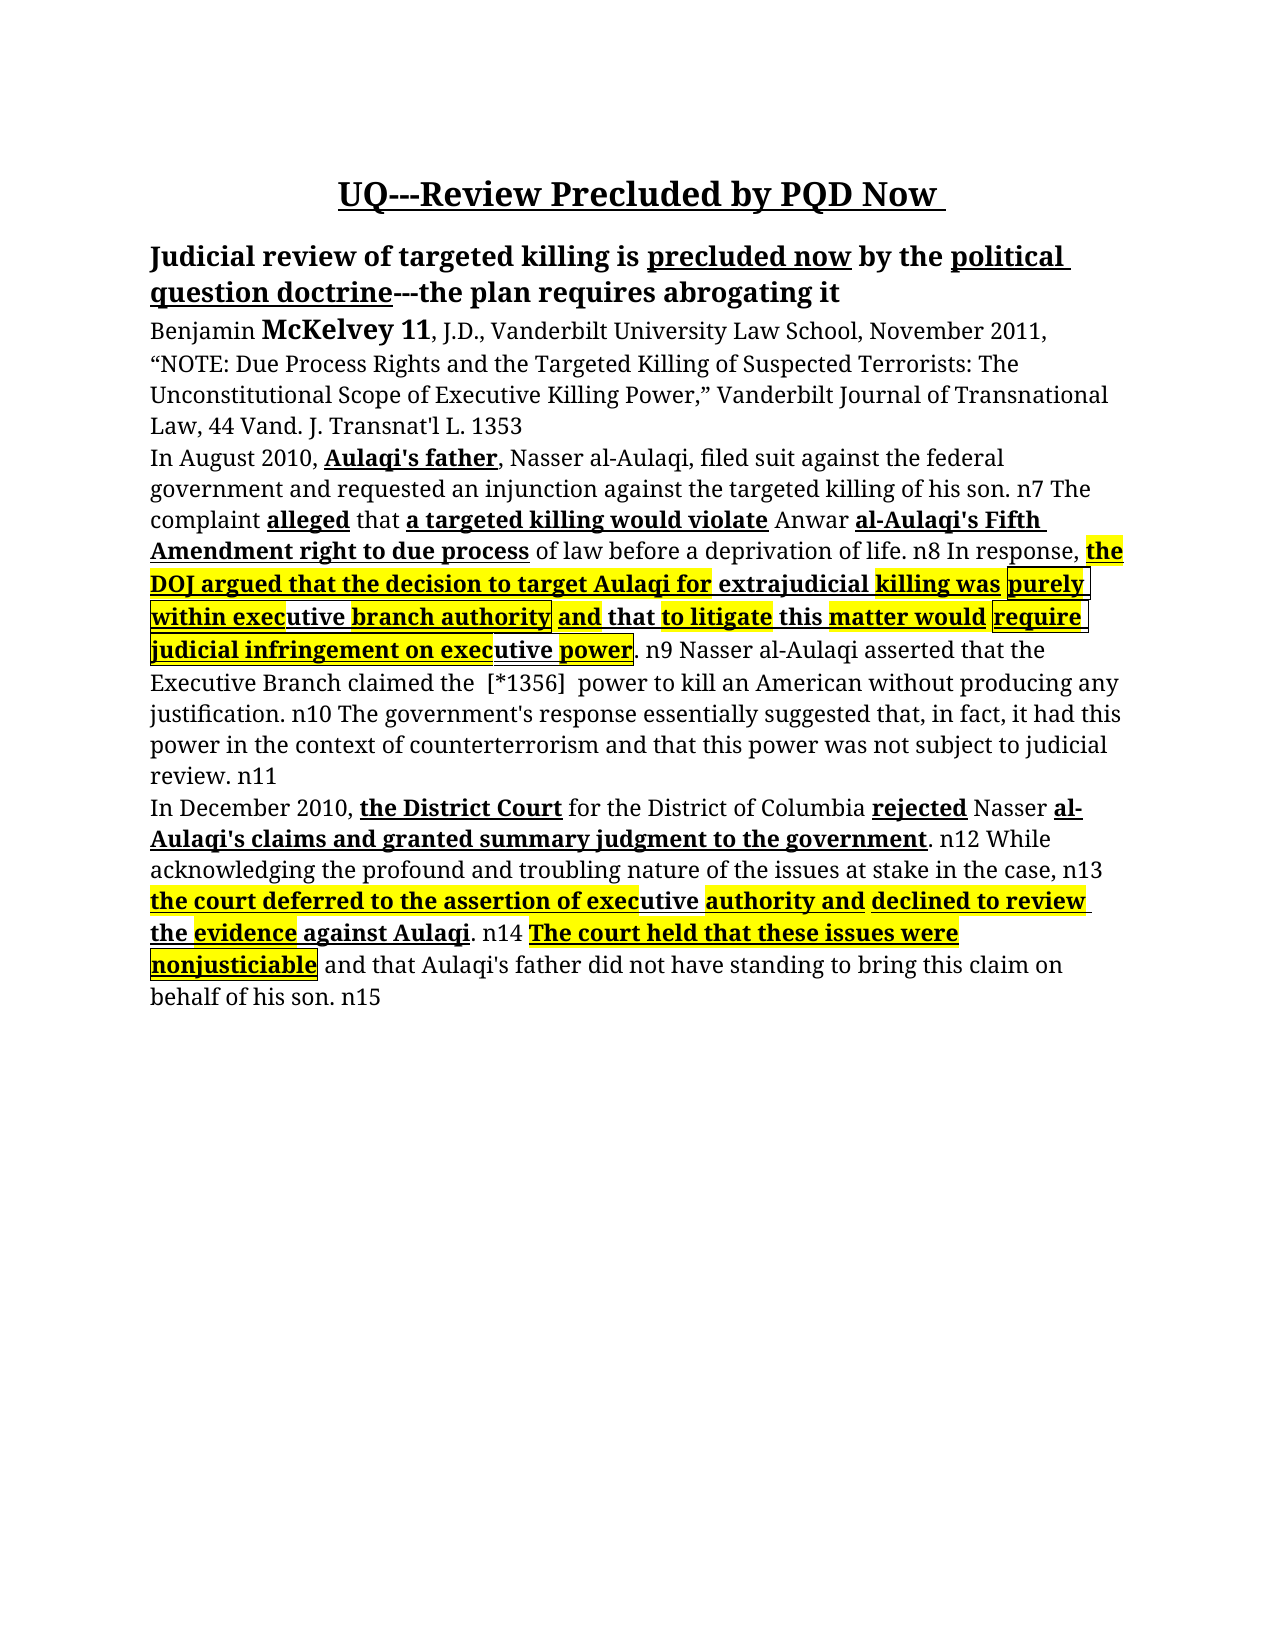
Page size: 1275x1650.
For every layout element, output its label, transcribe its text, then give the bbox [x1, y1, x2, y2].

text In December 2010, the District Court for the District of Columbia rejected Nasser al-Aulaqi's claims and granted summary judgment to the government. n12 While acknowledging the profound and troubling nature of the issues at stake in the case, n13 the court deferred to the assertion of executive authority and declined to review the evidence against Aulaqi. n14 The court held that these issues were nonjusticiable and that Aulaqi's father did not have standing to bring this claim on behalf of his son. n15 [150, 791, 1125, 1012]
subtitle UQ---Review Precluded by PQD Now [150, 171, 1125, 216]
text Benjamin McKelvey 11, J.D., Vanderbilt University Law School, November 2011, “NOTE: Due Process Rights and the Targeted Killing of Suspected Terrorists: The Unconstitutional Scope of Executive Killing Power,” Vanderbilt Journal of Transnational Law, 44 Vand. J. Transnat'l L. 1353 [150, 311, 1125, 441]
subtitle Judicial review of targeted killing is precluded now by the political question doctrine---the plan requires abrogating it [150, 237, 1125, 311]
text In August 2010, Aulaqi's father, Nasser al-Aulaqi, filed suit against the federal government and requested an injunction against the targeted killing of his son. n7 The complaint alleged that a targeted killing would violate Anwar al-Aulaqi's Fifth Amendment right to due process of law before a deprivation of life. n8 In response, the DOJ argued that the decision to target Aulaqi for extrajudicial killing was purely within executive branch authority and that to litigate this matter would require judicial infringement on executive power. n9 Nasser al-Aulaqi asserted that the Executive Branch claimed the [*1356] power to kill an American without producing any justification. n10 The government's response essentially suggested that, in fact, it had this power in the context of counterterrorism and that this power was not subject to judicial review. n11 [150, 441, 1125, 791]
